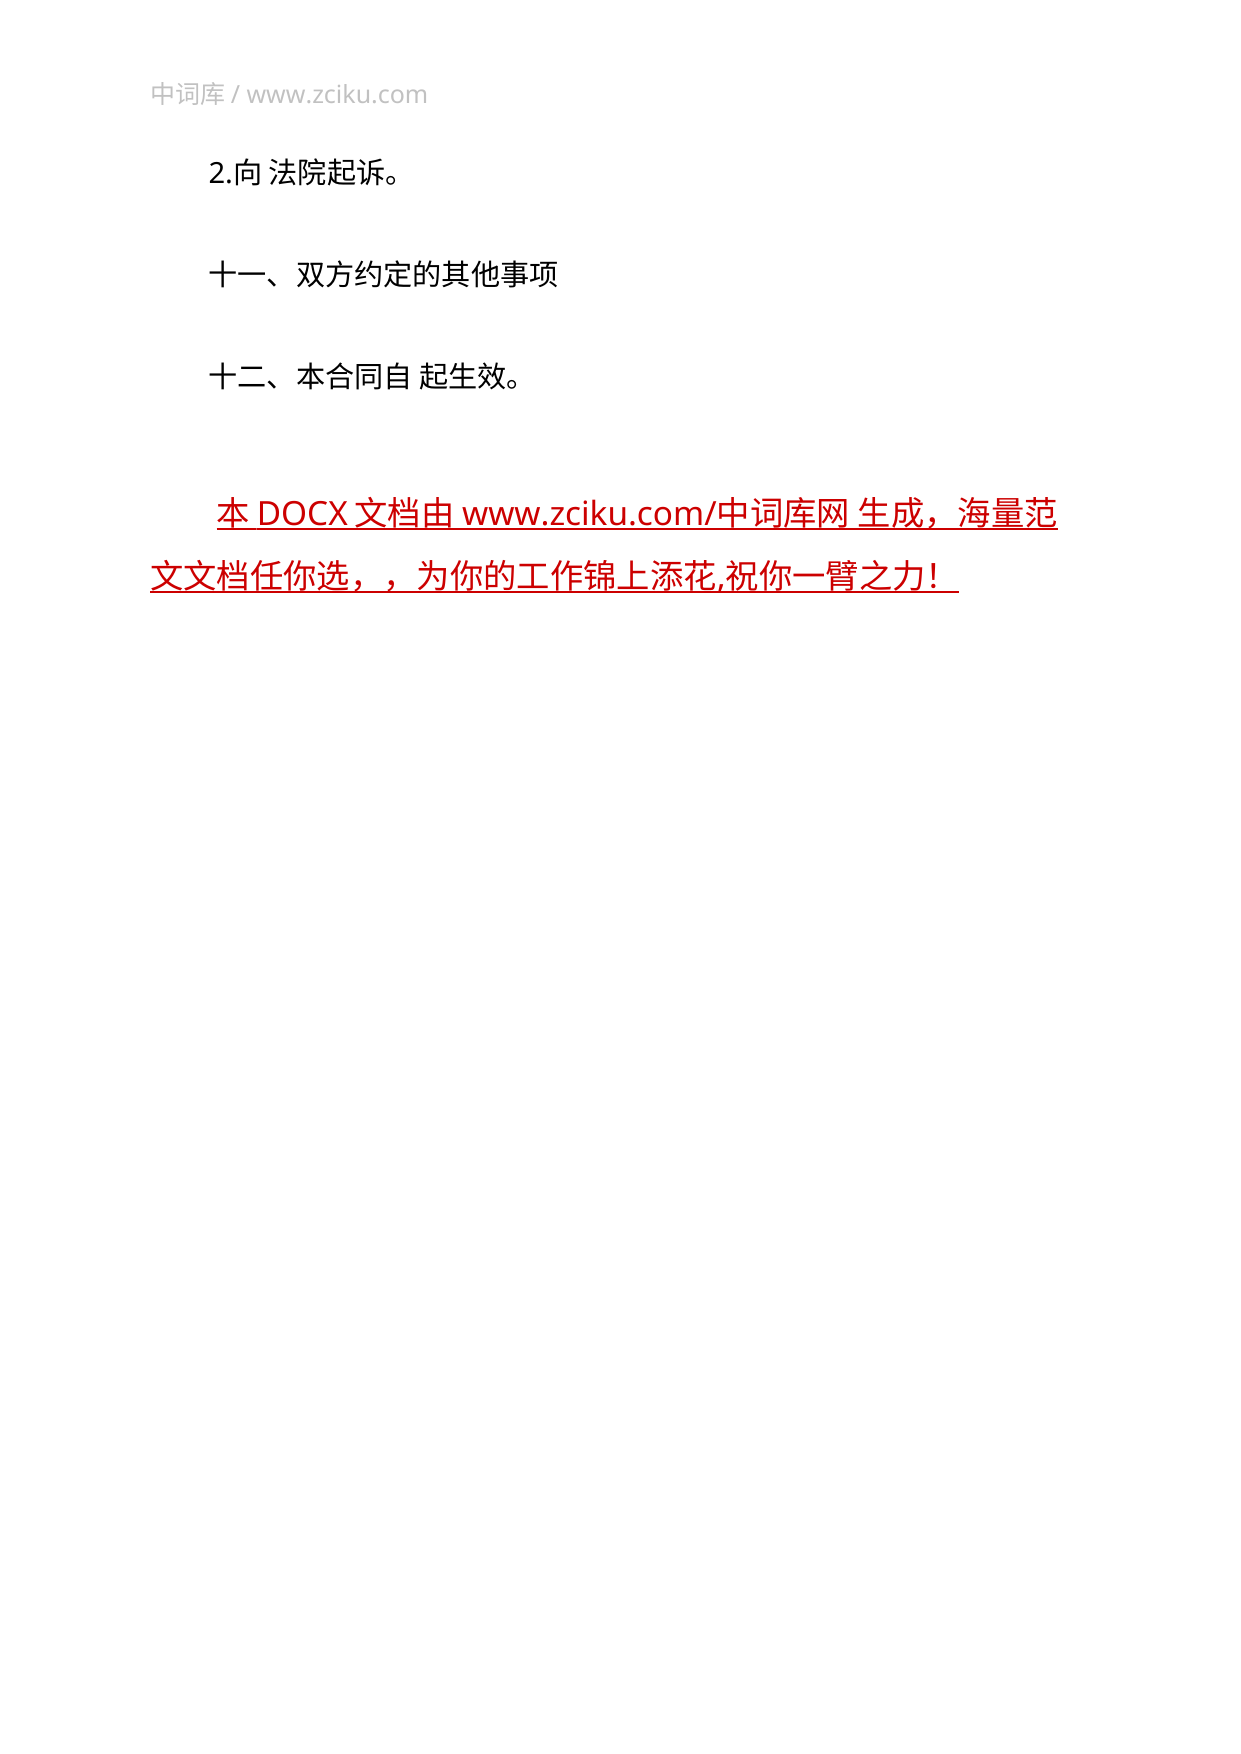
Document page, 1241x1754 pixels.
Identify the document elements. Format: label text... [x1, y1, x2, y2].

text 本DOCX文档由 www.zciku.com/中词库网 生成，海量范文文档任你选，，为你的工作锦上添花,祝你一臂之力！ [150, 487, 1090, 598]
text 十一、双方约定的其他事项 [150, 252, 1090, 294]
text 十二、本合同自 起生效。 [150, 354, 1090, 396]
text 2.向 法院起诉。 [150, 150, 1090, 192]
